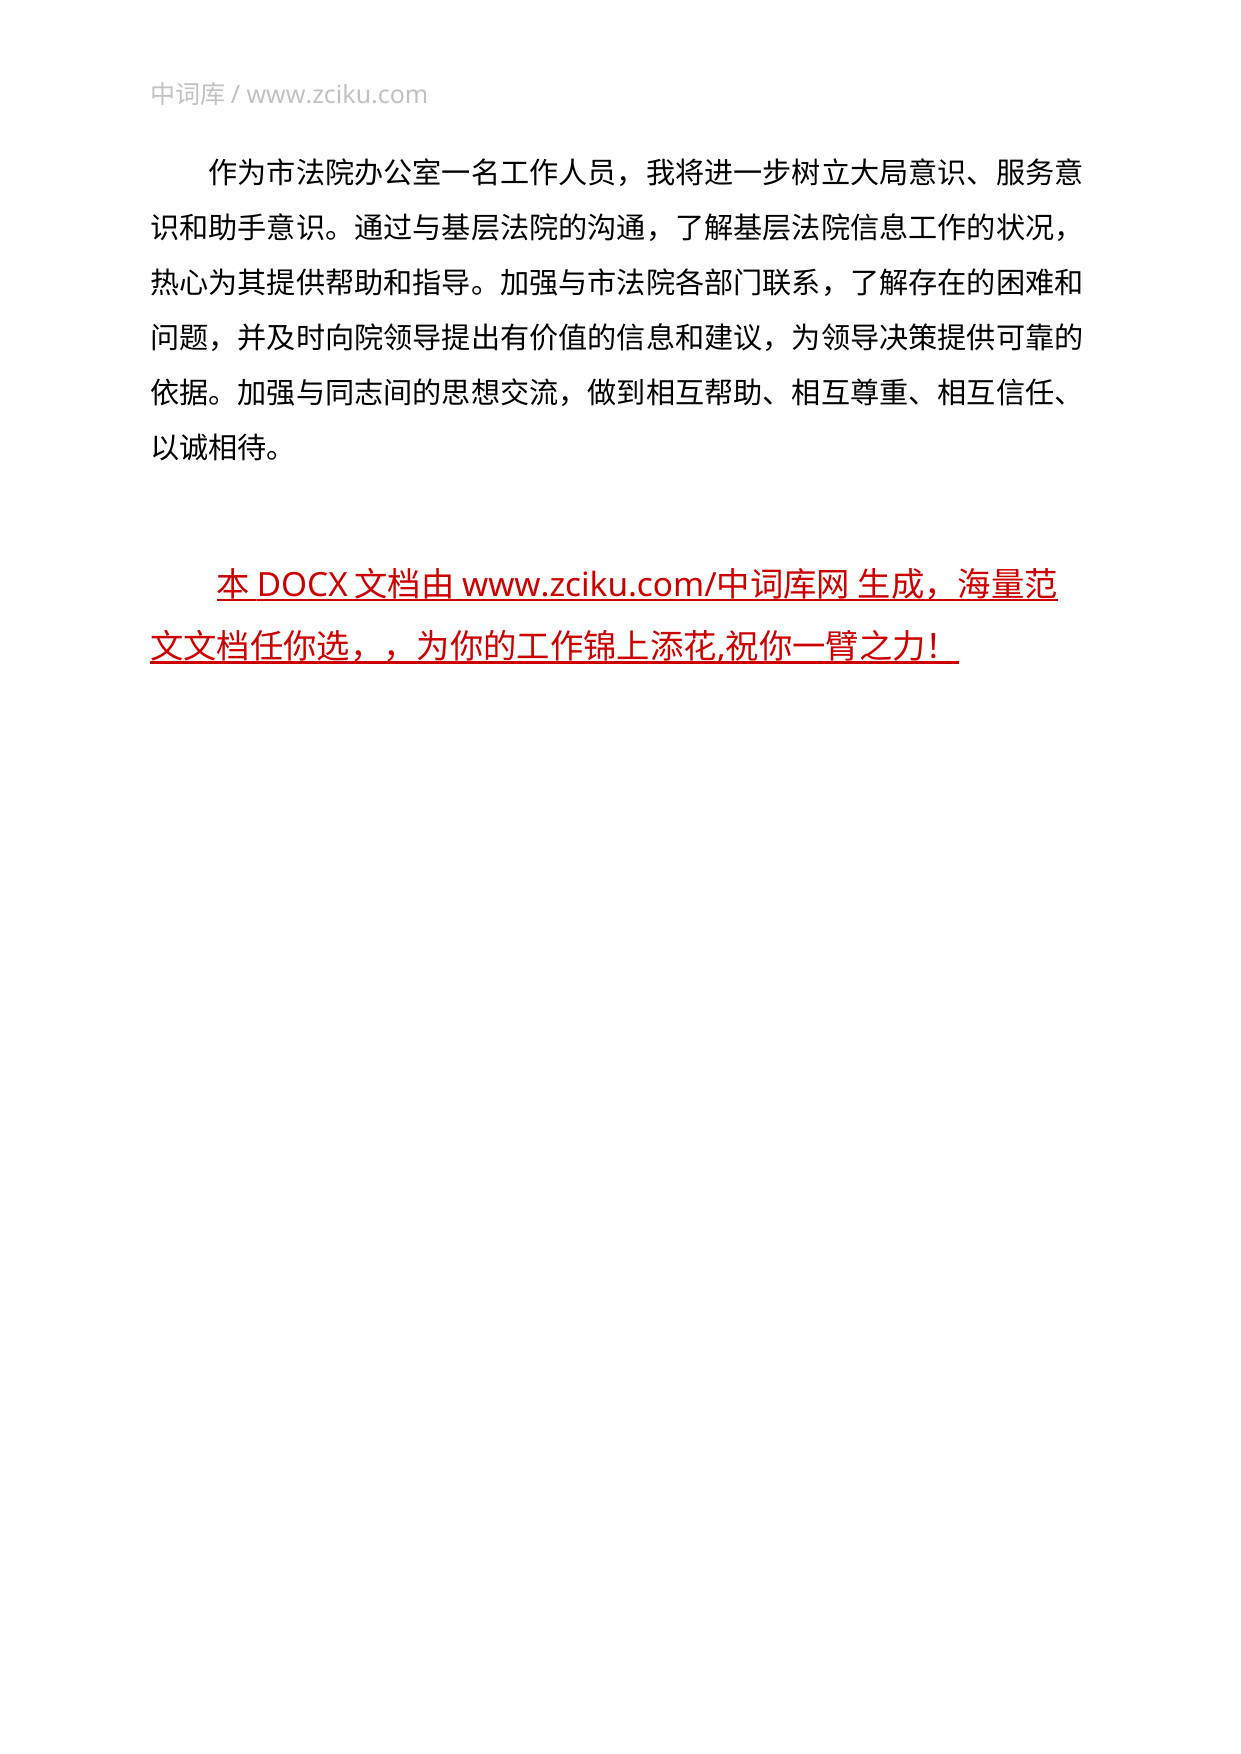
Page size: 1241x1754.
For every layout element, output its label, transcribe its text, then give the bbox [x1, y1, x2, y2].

text 本DOCX文档由 www.zciku.com/中词库网 生成，海量范文文档任你选，，为你的工作锦上添花,祝你一臂之力！ [150, 557, 1090, 669]
text 作为市法院办公室一名工作人员，我将进一步树立大局意识、服务意识和助手意识。通过与基层法院的沟通，了解基层法院信息工作的状况，热心为其提供帮助和指导。加强与市法院各部门联系，了解存在的困难和问题，并及时向院领导提出有价值的信息和建议，为领导决策提供可靠的依据。加强与同志间的思想交流，做到相互帮助、相互尊重、相互信任、以诚相待。 [150, 150, 1090, 467]
